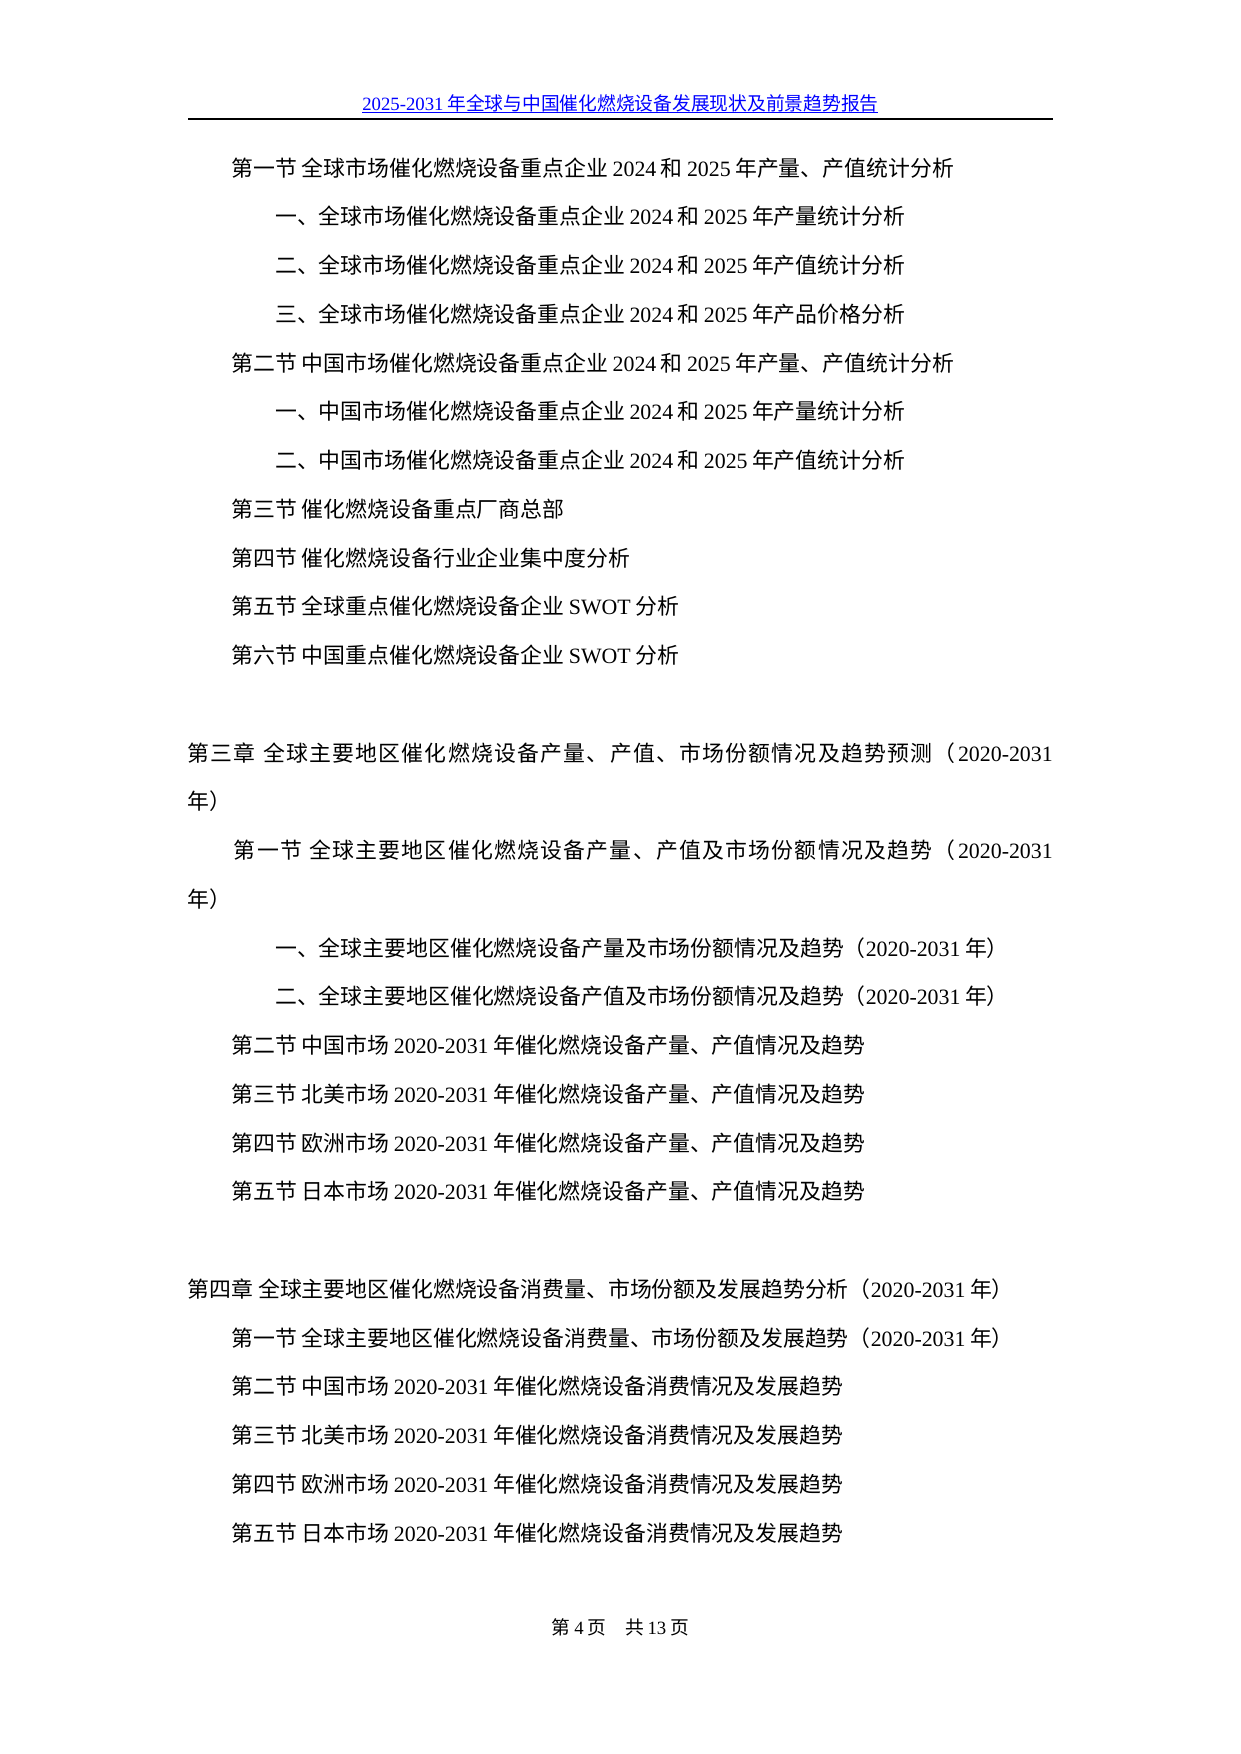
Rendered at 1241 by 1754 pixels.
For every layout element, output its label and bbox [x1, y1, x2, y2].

text [187, 150, 1053, 1548]
